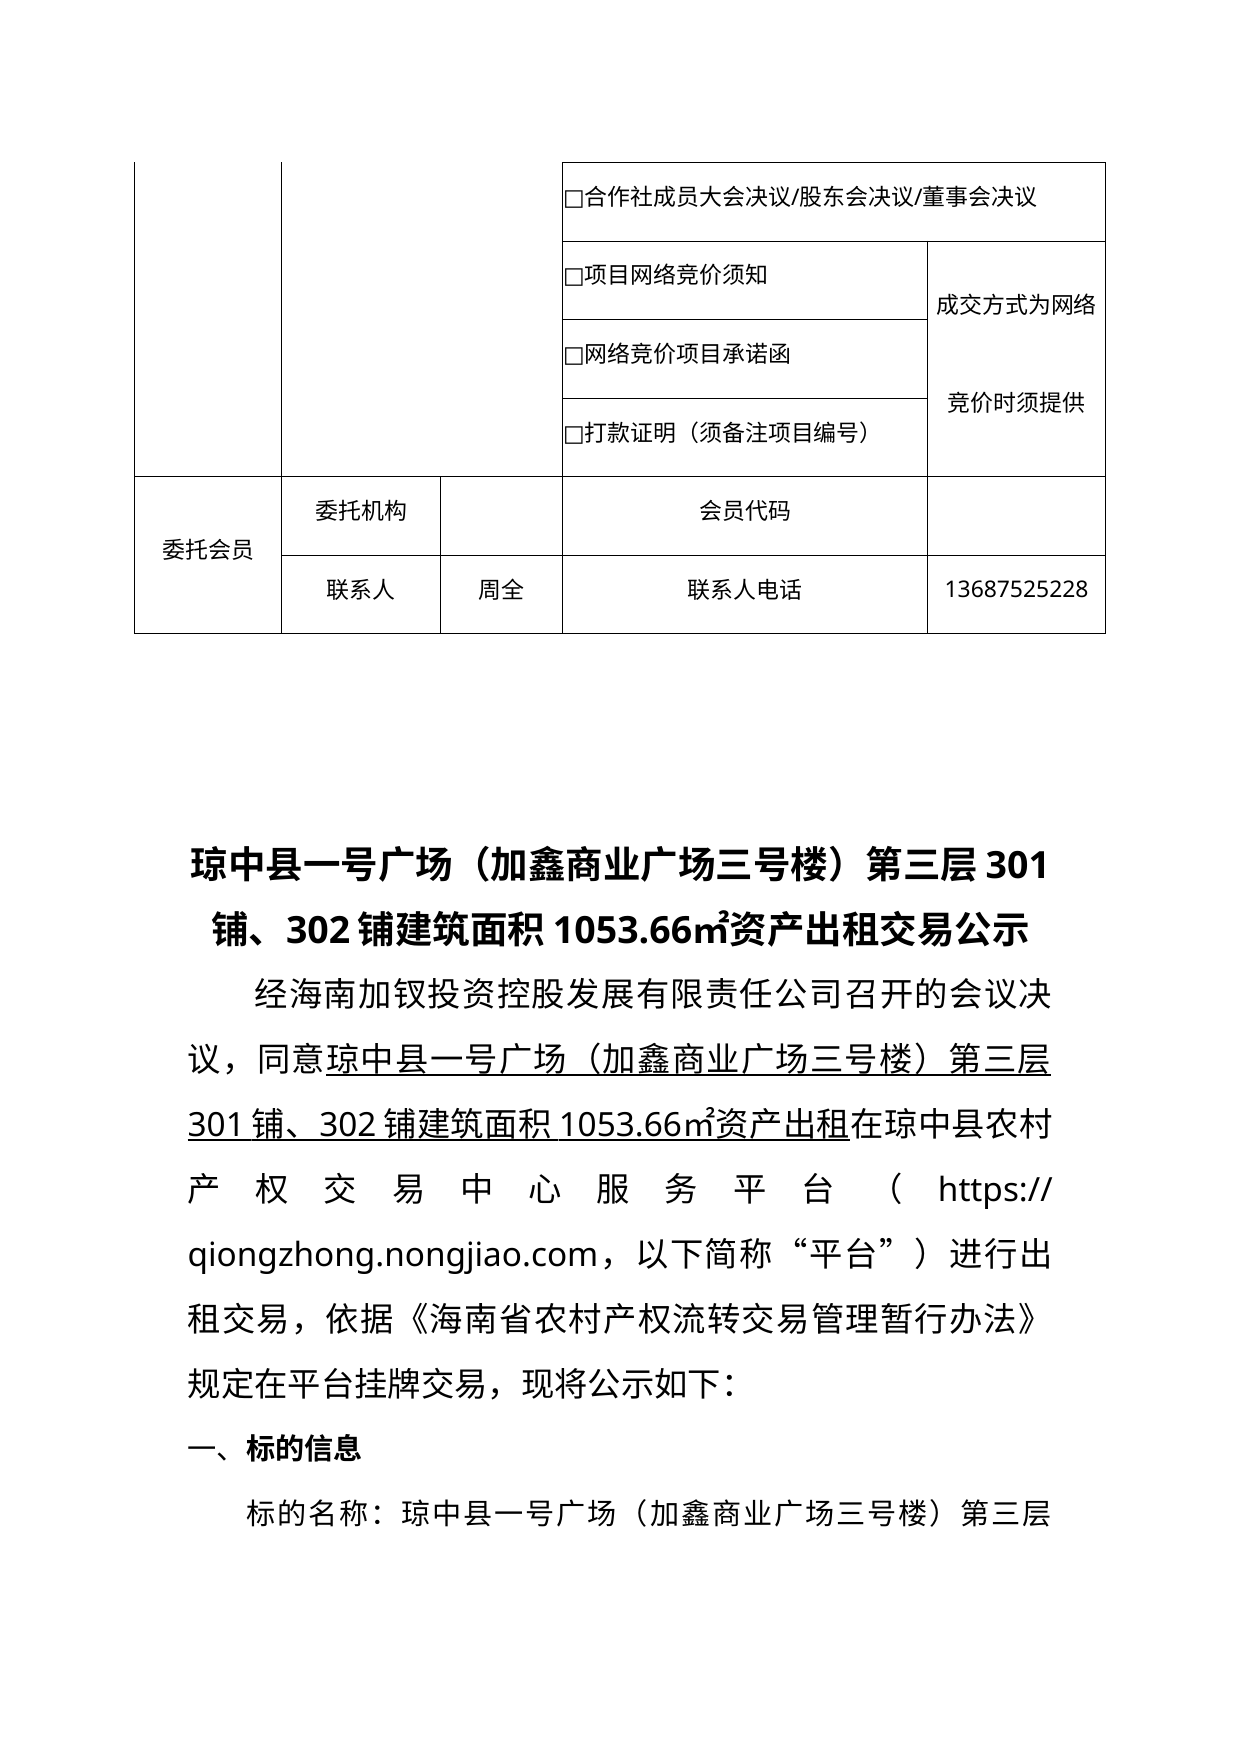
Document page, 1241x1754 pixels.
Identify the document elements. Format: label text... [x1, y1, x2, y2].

table_cell [928, 477, 1105, 555]
table_cell 联系人 [282, 556, 440, 633]
table_cell 会员代码 [563, 477, 927, 555]
table_cell □合作社成员大会决议/股东会决议/董事会决议 [563, 163, 1105, 241]
table_cell □网络竞价项目承诺函 [563, 320, 927, 398]
table_cell 成交方式为网络竞价时须提供 [928, 242, 1105, 476]
table_cell 委托机构 [282, 477, 440, 555]
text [187, 1479, 1053, 1544]
table_cell 委托会员 [135, 477, 281, 633]
table_cell 13687525228 [928, 556, 1105, 633]
text 琼中县一号广场（加鑫商业广场三号楼）第三层301铺、302铺建筑面积1053.66㎡资产出租交易公示 [187, 829, 1053, 959]
table_cell □项目网络竞价须知 [563, 242, 927, 319]
table_cell 周全 [441, 556, 562, 633]
list 标的信息 [187, 1414, 1053, 1479]
table_cell [441, 477, 562, 555]
text 经海南加钗投资控股发展有限责任公司召开的会议决议，同意琼中县一号广场（加鑫商业广场三号楼）第三层301铺、302铺建筑面积1053.66㎡资产出租在琼中县农村产权交易中心服务平台（https://qiongzhong.nongjiao.com，以下简称“平台”）进行出租交易，依据《海南省农村产权流转交易管理暂行办法》规定在平台挂牌交易，现将公示如下： [187, 959, 1053, 1414]
table_cell □打款证明（须备注项目编号） [563, 399, 927, 476]
table_cell 联系人电话 [563, 556, 927, 633]
